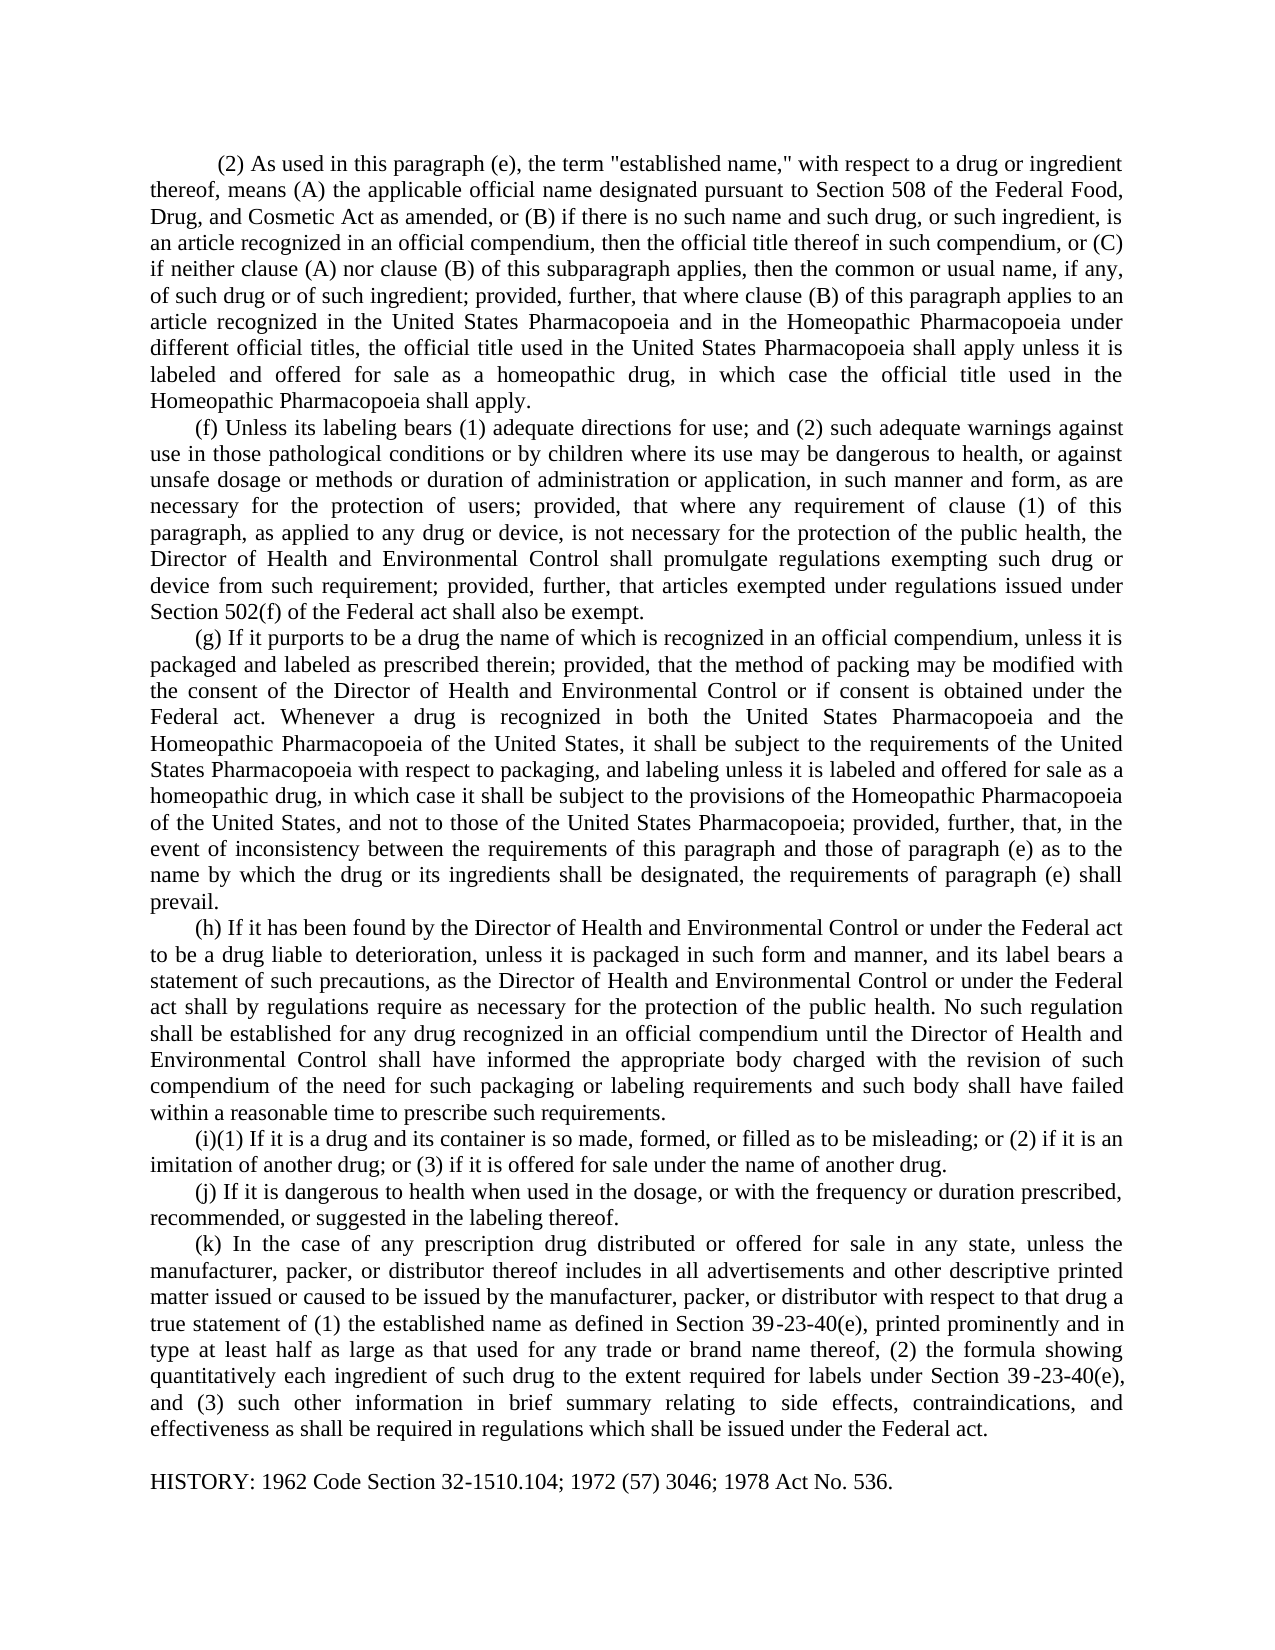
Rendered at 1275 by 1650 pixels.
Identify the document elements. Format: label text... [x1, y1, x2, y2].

text (f) Unless its labeling bears (1) adequate directions for use; and (2) such adequate warnings against use in those pathological conditions or by children where its use may be dangerous to health, or against unsafe dosage or methods or duration of administration or application, in such manner and form, as are necessary for the protection of users; provided, that where any requirement of clause (1) of this paragraph, as applied to any drug or device, is not necessary for the protection of the public health, the Director of Health and Environmental Control shall promulgate regulations exempting such drug or device from such requirement; provided, further, that articles exempted under regulations issued under Section 502(f) of the Federal act shall also be exempt. [150, 413, 1125, 624]
text (i)(1) If it is a drug and its container is so made, formed, or filled as to be misleading; or (2) if it is an imitation of another drug; or (3) if it is offered for sale under the name of another drug. [150, 1125, 1125, 1178]
text (k) In the case of any prescription drug distributed or offered for sale in any state, unless the manufacturer, packer, or distributor thereof includes in all advertisements and other descriptive printed matter issued or caused to be issued by the manufacturer, packer, or distributor with respect to that drug a true statement of (1) the established name as defined in Section 39-23-40(e), printed prominently and in type at least half as large as that used for any trade or brand name thereof, (2) the formula showing quantitatively each ingredient of such drug to the extent required for labels under Section 39-23-40(e), and (3) such other information in brief summary relating to side effects, contraindications, and effectiveness as shall be required in regulations which shall be issued under the Federal act. [150, 1231, 1125, 1441]
text HISTORY: 1962 Code Section 32-1510.104; 1972 (57) 3046; 1978 Act No. 536. [150, 1468, 1125, 1494]
text (g) If it purports to be a drug the name of which is recognized in an official compendium, unless it is packaged and labeled as prescribed therein; provided, that the method of packing may be modified with the consent of the Director of Health and Environmental Control or if consent is obtained under the Federal act. Whenever a drug is recognized in both the United States Pharmacopoeia and the Homeopathic Pharmacopoeia of the United States, it shall be subject to the requirements of the United States Pharmacopoeia with respect to packaging, and labeling unless it is labeled and offered for sale as a homeopathic drug, in which case it shall be subject to the provisions of the Homeopathic Pharmacopoeia of the United States, and not to those of the United States Pharmacopoeia; provided, further, that, in the event of inconsistency between the requirements of this paragraph and those of paragraph (e) as to the name by which the drug or its ingredients shall be designated, the requirements of paragraph (e) shall prevail. [150, 624, 1125, 914]
text (j) If it is dangerous to health when used in the dosage, or with the frequency or duration prescribed, recommended, or suggested in the labeling thereof. [150, 1178, 1125, 1231]
text (h) If it has been found by the Director of Health and Environmental Control or under the Federal act to be a drug liable to deterioration, unless it is packaged in such form and manner, and its label bears a statement of such precautions, as the Director of Health and Environmental Control or under the Federal act shall by regulations require as necessary for the protection of the public health. No such regulation shall be established for any drug recognized in an official compendium until the Director of Health and Environmental Control shall have informed the appropriate body charged with the revision of such compendium of the need for such packaging or labeling requirements and such body shall have failed within a reasonable time to prescribe such requirements. [150, 914, 1125, 1125]
text (2) As used in this paragraph (e), the term "established name," with respect to a drug or ingredient thereof, means (A) the applicable official name designated pursuant to Section 508 of the Federal Food, Drug, and Cosmetic Act as amended, or (B) if there is no such name and such drug, or such ingredient, is an article recognized in an official compendium, then the official title thereof in such compendium, or (C) if neither clause (A) nor clause (B) of this subparagraph applies, then the common or usual name, if any, of such drug or of such ingredient; provided, further, that where clause (B) of this paragraph applies to an article recognized in the United States Pharmacopoeia and in the Homeopathic Pharmacopoeia under different official titles, the official title used in the United States Pharmacopoeia shall apply unless it is labeled and offered for sale as a homeopathic drug, in which case the official title used in the Homeopathic Pharmacopoeia shall apply. [150, 150, 1125, 413]
